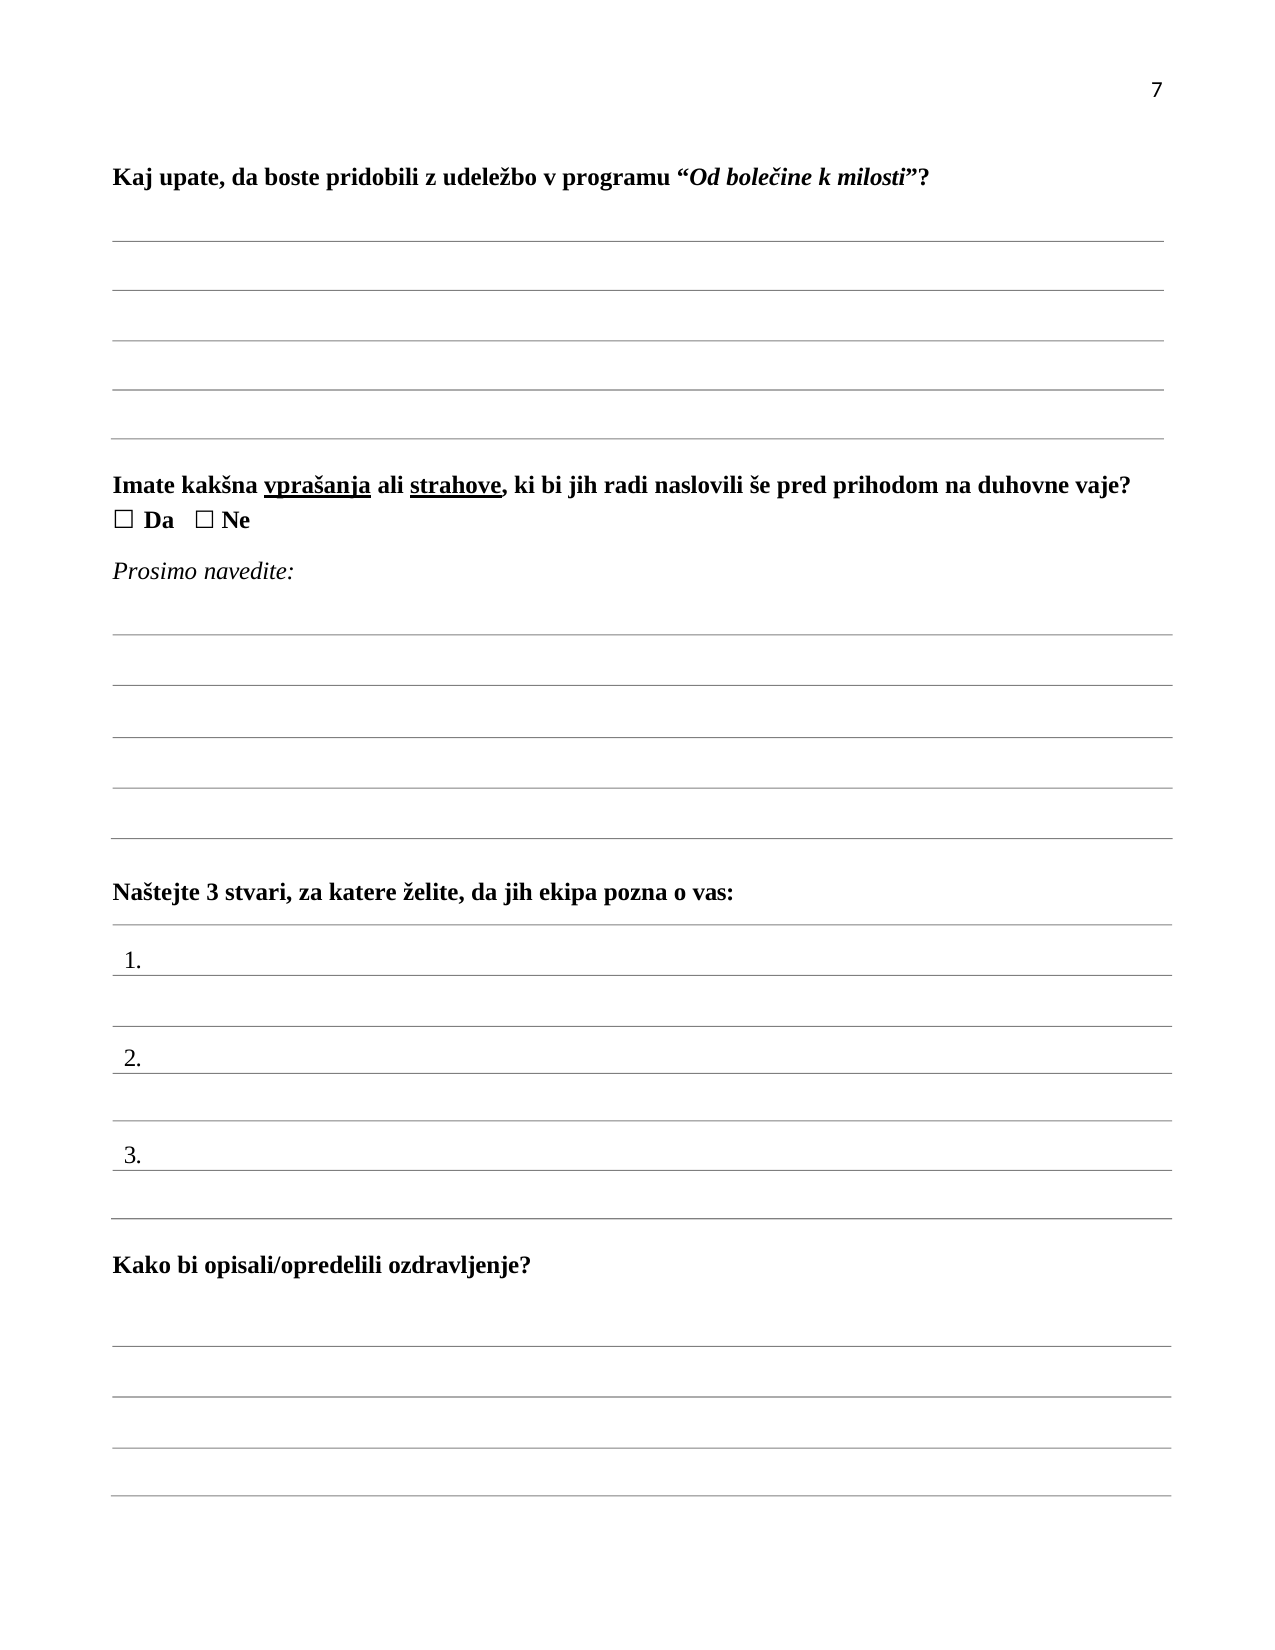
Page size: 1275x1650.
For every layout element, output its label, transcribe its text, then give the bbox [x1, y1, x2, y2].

text 3. [123, 1141, 1183, 1169]
text 1. [123, 945, 1183, 974]
text Kaj upate, da boste pridobili z udeležbo v programu “Od bolečine k milosti”? [112, 162, 1183, 191]
text Naštejte 3 stvari, za katere želite, da jih ekipa pozna o vas: [112, 877, 1183, 906]
text Kako bi opisali/opredelili ozdravljenje? [112, 1251, 1183, 1279]
text 2. [123, 1043, 1183, 1072]
text Imate kakšna vprašanja ali strahove, ki bi jih radi naslovili še pred prihodom na duhovne vaje? [112, 470, 1183, 499]
text Prosimo navedite: [112, 556, 1183, 585]
list Da ☐ Ne [112, 502, 1183, 536]
